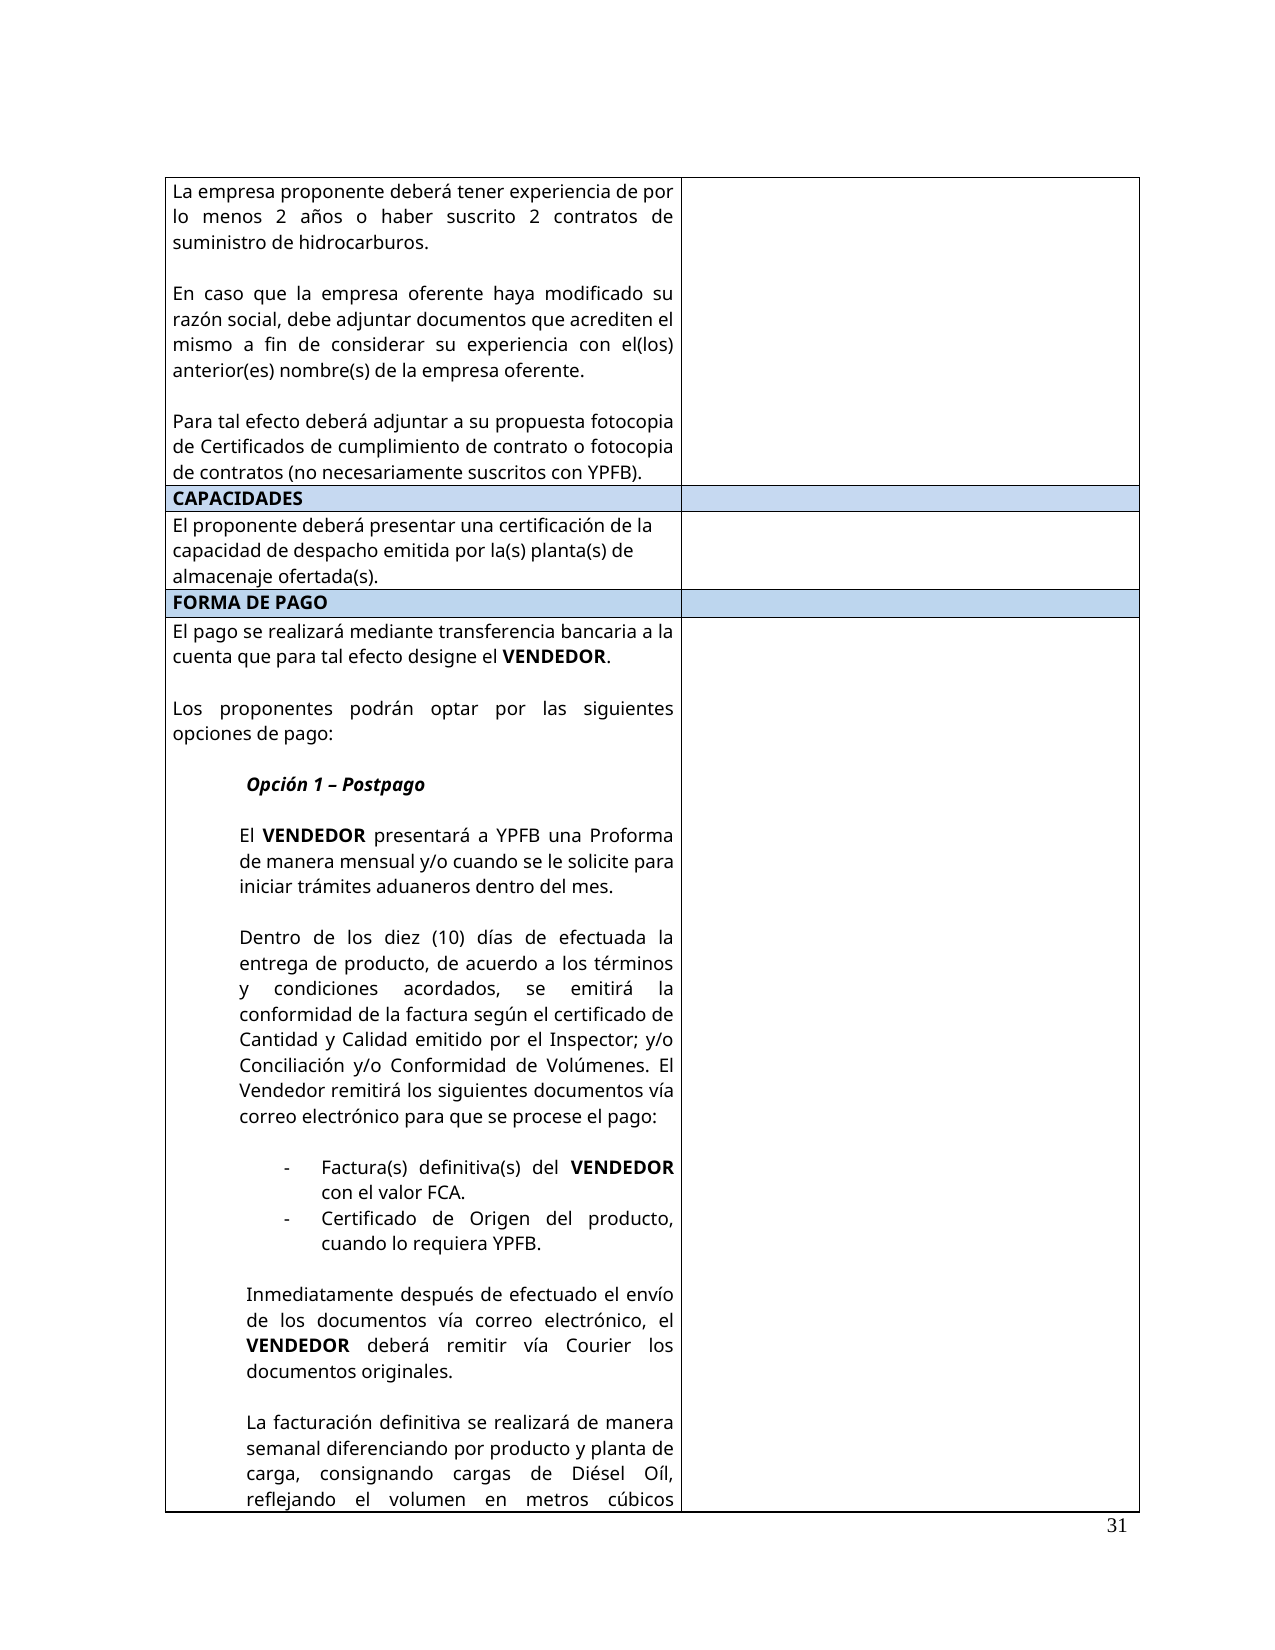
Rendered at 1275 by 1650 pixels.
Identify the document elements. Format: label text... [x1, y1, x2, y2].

table_cell CAPACIDADES [166, 486, 681, 511]
table_cell El proponente deberá presentar una certificación de la capacidad de despacho emitida por la(s) planta(s) de almacenaje ofertada(s). [166, 512, 681, 589]
table_cell [682, 512, 1139, 589]
table_cell [682, 618, 1139, 1511]
table_cell [682, 486, 1139, 511]
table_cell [166, 618, 681, 1511]
table_cell FORMA DE PAGO [166, 590, 681, 617]
table_cell La empresa proponente deberá tener experiencia de por lo menos 2 años o haber suscrito 2 contratos de suministro de hidrocarburos. En caso que la empresa oferente haya modificado su razón social, debe adjuntar documentos que acrediten el mismo a fin de considerar su experiencia con el(los) anterior(es) nombre(s) de la empresa oferente. Para tal efecto deberá adjuntar a su propuesta fotocopia de Certificados de cumplimiento de contrato o fotocopia de contratos (no necesariamente suscritos con YPFB). [166, 178, 681, 484]
table_cell [682, 178, 1139, 484]
table_cell [682, 590, 1139, 617]
